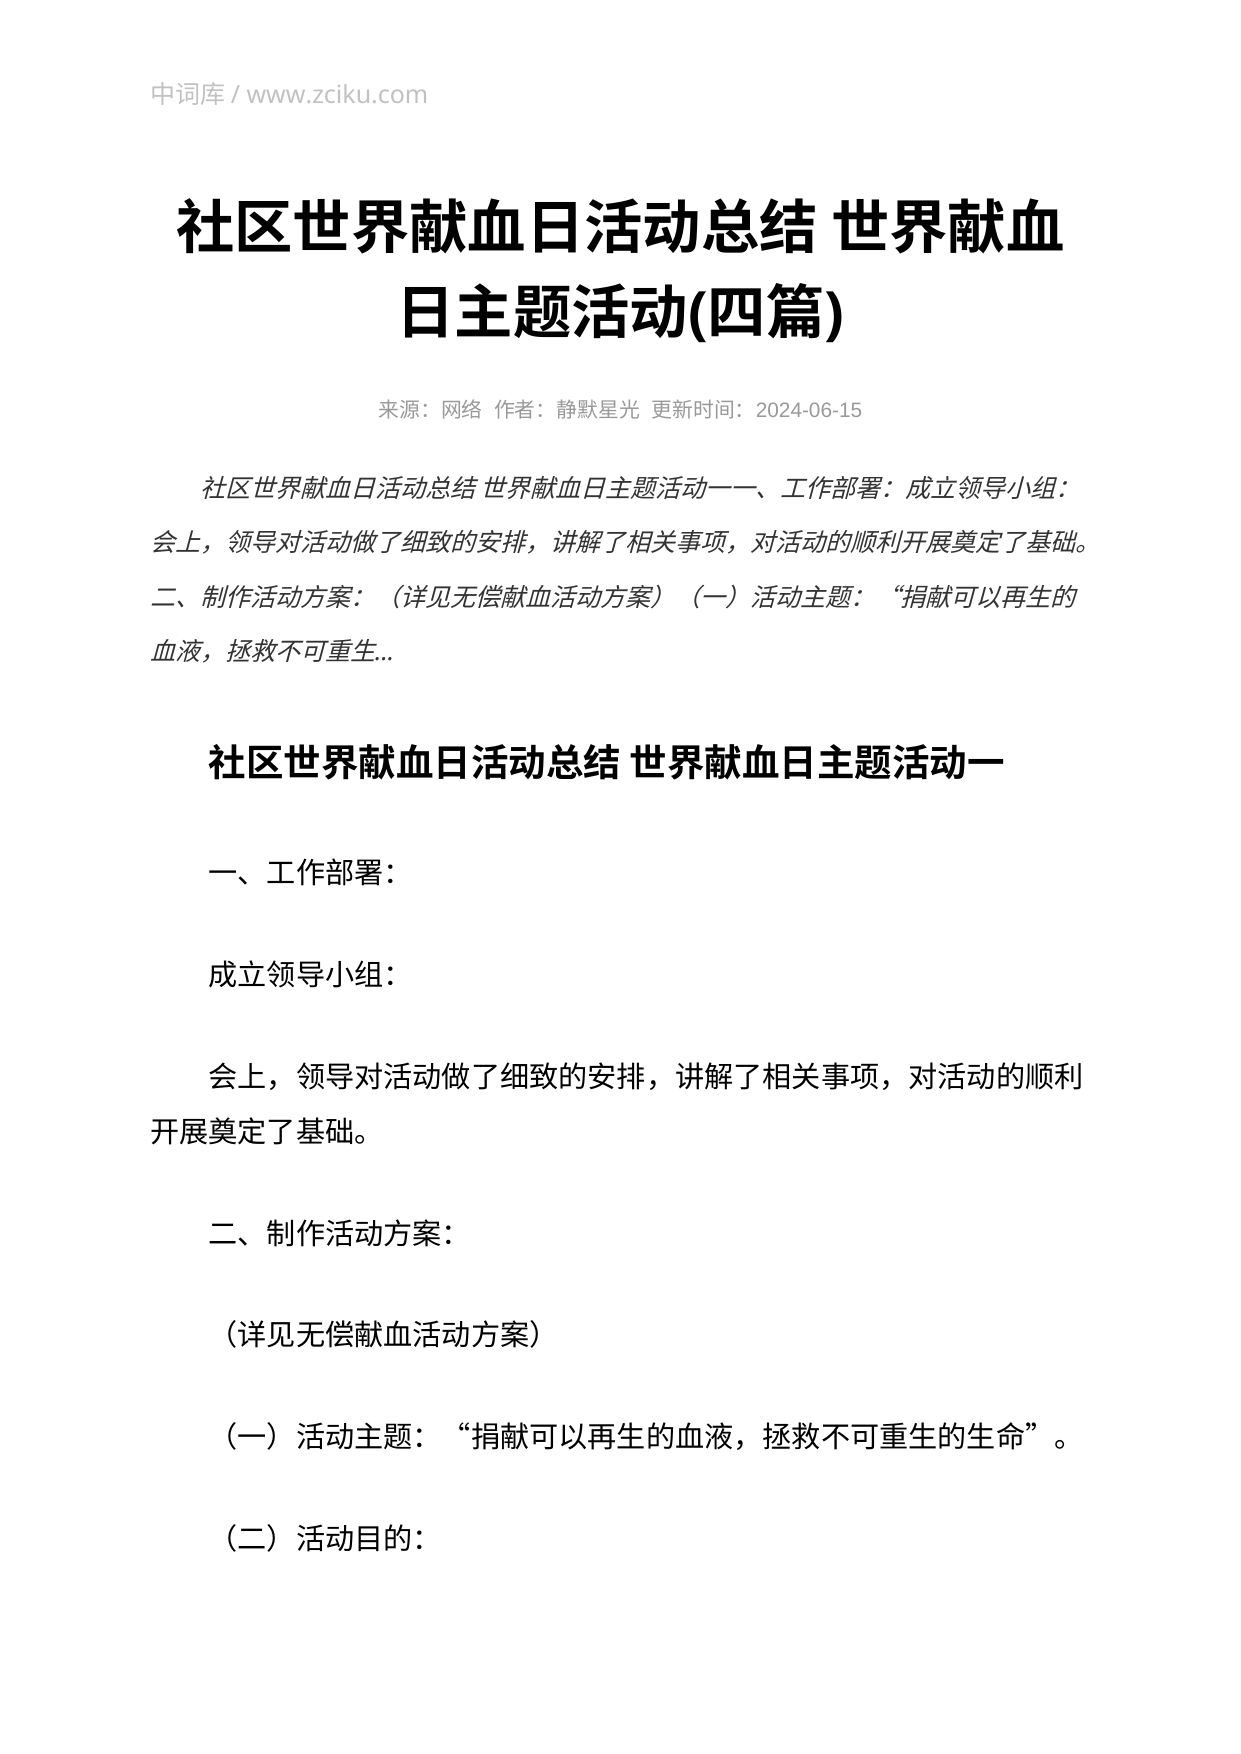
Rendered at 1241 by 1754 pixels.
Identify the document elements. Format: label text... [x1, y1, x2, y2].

text 二、制作活动方案： [150, 1210, 1090, 1252]
subtitle 社区世界献血日活动总结 世界献血日主题活动(四篇) [150, 181, 1090, 351]
text 成立领导小组： [150, 952, 1090, 994]
text 社区世界献血日活动总结 世界献血日主题活动一一、工作部署：成立领导小组：会上，领导对活动做了细致的安排，讲解了相关事项，对活动的顺利开展奠定了基础。二、制作活动方案：（详见无偿献血活动方案）（一）活动主题：“捐献可以再生的血液，拯救不可重生... [150, 468, 1090, 668]
text （详见无偿献血活动方案） [150, 1312, 1090, 1354]
text （一）活动主题：“捐献可以再生的血液，拯救不可重生的生命”。 [150, 1414, 1090, 1456]
text 社区世界献血日活动总结 世界献血日主题活动一 [150, 733, 1090, 787]
text 会上，领导对活动做了细致的安排，讲解了相关事项，对活动的顺利开展奠定了基础。 [150, 1053, 1090, 1151]
text （二）活动目的： [150, 1516, 1090, 1558]
text 来源：网络 作者：静默星光 更新时间：2024-06-15 [150, 397, 1090, 421]
text 一、工作部署： [150, 850, 1090, 892]
